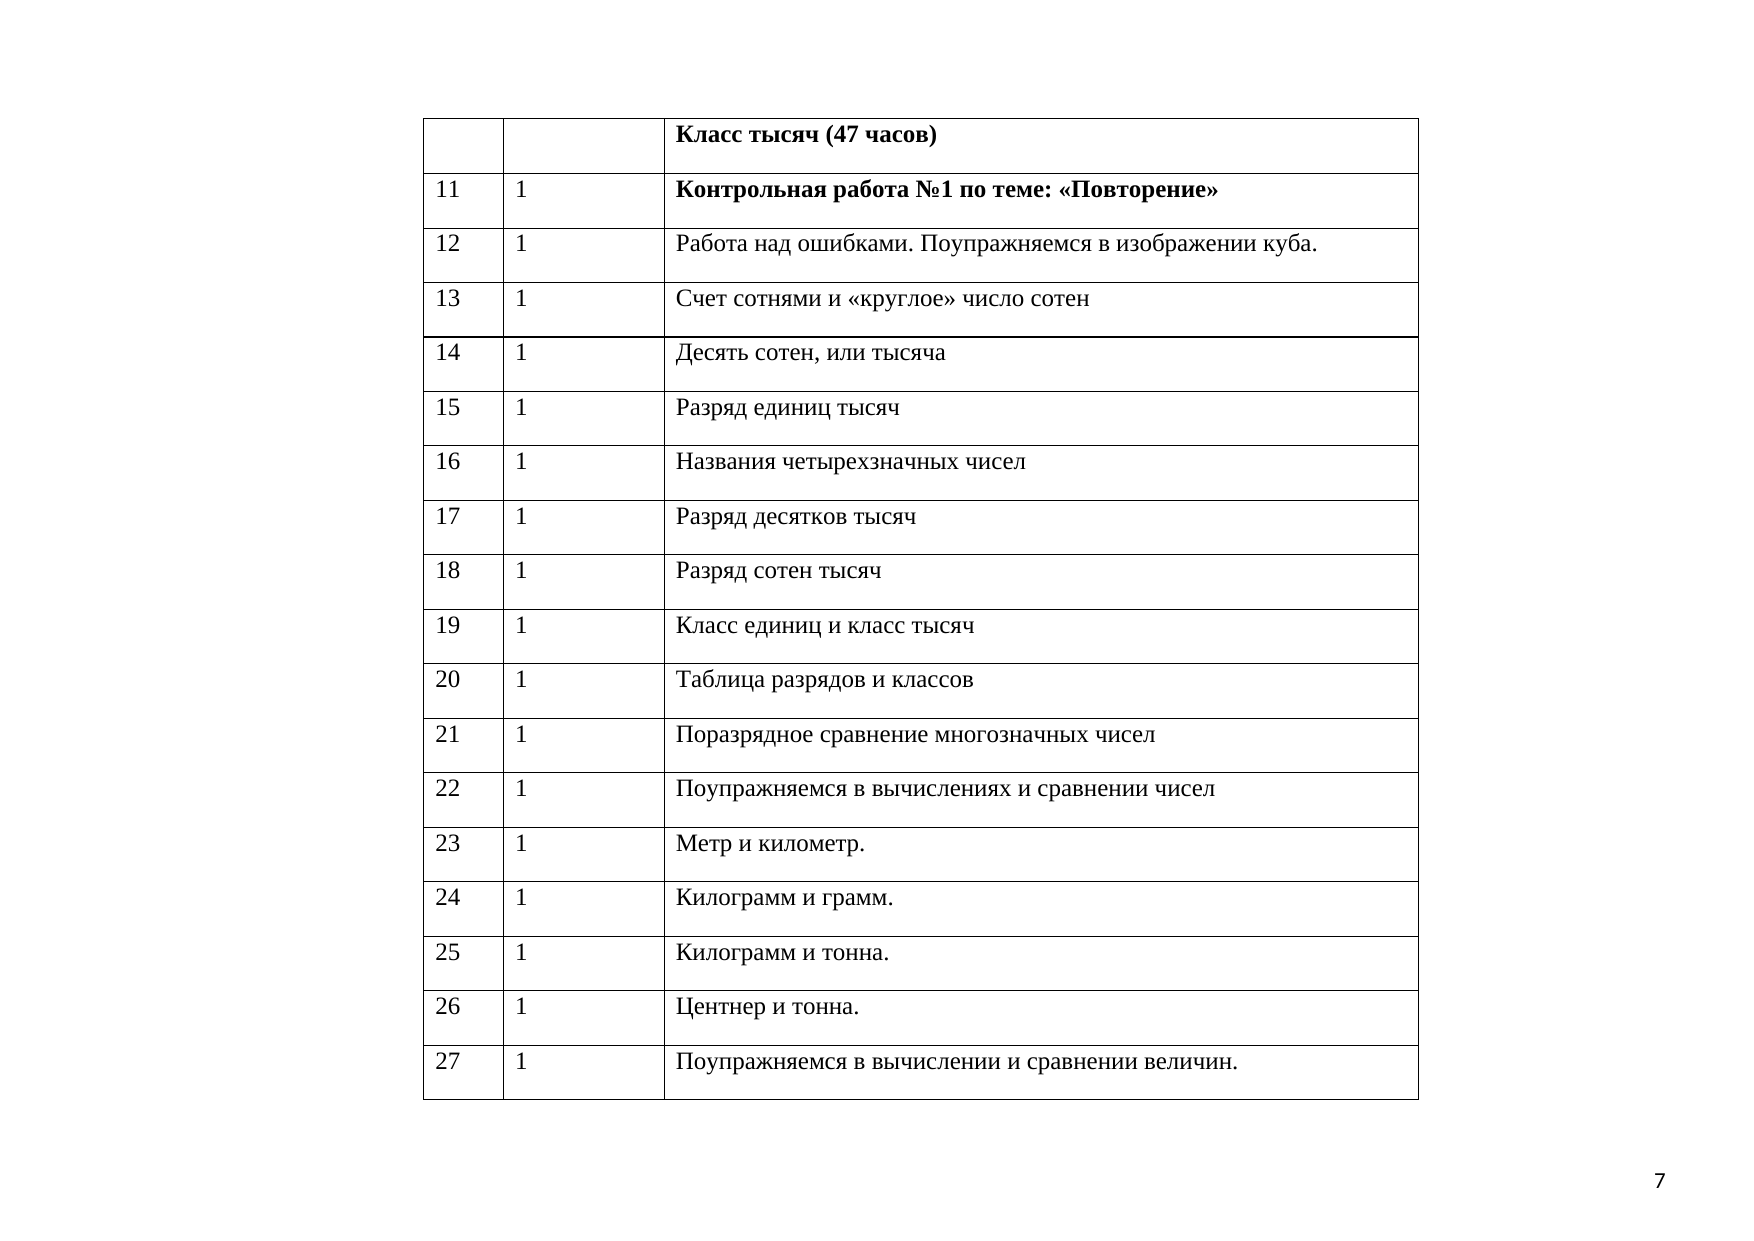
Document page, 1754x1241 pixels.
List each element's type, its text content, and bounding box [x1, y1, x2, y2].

table_cell Килограмм и тонна. [665, 937, 1418, 990]
table_cell 17 [424, 501, 503, 554]
table_cell Метр и километр. [665, 828, 1418, 881]
table_cell Центнер и тонна. [665, 991, 1418, 1045]
table_cell 1 [504, 773, 664, 827]
table_cell 1 [504, 446, 664, 500]
table_cell 14 [424, 338, 503, 391]
table_cell 1 [504, 501, 664, 554]
table_cell 27 [424, 1046, 503, 1099]
table_cell Разряд сотен тысяч [665, 555, 1418, 609]
table_cell 19 [424, 610, 503, 663]
table_cell Разряд единиц тысяч [665, 392, 1418, 445]
table_cell Таблица разрядов и классов [665, 664, 1418, 718]
table_cell [504, 119, 664, 173]
table_cell 1 [504, 1046, 664, 1099]
table_cell 25 [424, 937, 503, 990]
table_cell 11 [424, 174, 503, 227]
table_cell 16 [424, 446, 503, 500]
table_cell 1 [504, 991, 664, 1045]
table_cell 1 [504, 828, 664, 881]
table_cell 15 [424, 392, 503, 445]
table_cell Килограмм и грамм. [665, 882, 1418, 936]
table_cell Счет сотнями и «круглое» число сотен [665, 283, 1418, 336]
table_cell 1 [504, 392, 664, 445]
table_cell Класс единиц и класс тысяч [665, 610, 1418, 663]
table_cell Контрольная работа №1 по теме: «Повторение» [665, 174, 1418, 227]
table_cell 20 [424, 664, 503, 718]
table_cell 1 [504, 664, 664, 718]
table_cell 1 [504, 338, 664, 391]
table_cell 12 [424, 229, 503, 282]
table_cell 21 [424, 719, 503, 772]
table_cell 26 [424, 991, 503, 1045]
table_cell Поупражняемся в вычислениях и сравнении чисел [665, 773, 1418, 827]
table_cell Разряд десятков тысяч [665, 501, 1418, 554]
table_cell 1 [504, 937, 664, 990]
table_cell 1 [504, 882, 664, 936]
table_cell Поразрядное сравнение многозначных чисел [665, 719, 1418, 772]
table_cell Класс тысяч (47 часов) [665, 119, 1418, 173]
table_cell 1 [504, 719, 664, 772]
table_cell 22 [424, 773, 503, 827]
table_cell 1 [504, 555, 664, 609]
table_cell 1 [504, 610, 664, 663]
table_cell Поупражняемся в вычислении и сравнении величин. [665, 1046, 1418, 1099]
table_cell 1 [504, 283, 664, 336]
table_cell 24 [424, 882, 503, 936]
table_cell Работа над ошибками. Поупражняемся в изображении куба. [665, 229, 1418, 282]
table_cell 13 [424, 283, 503, 336]
table_cell [424, 119, 503, 173]
table_cell 23 [424, 828, 503, 881]
table_cell 1 [504, 174, 664, 227]
table_cell 18 [424, 555, 503, 609]
table_cell Десять сотен, или тысяча [665, 338, 1418, 391]
table_cell 1 [504, 229, 664, 282]
table_cell Названия четырехзначных чисел [665, 446, 1418, 500]
